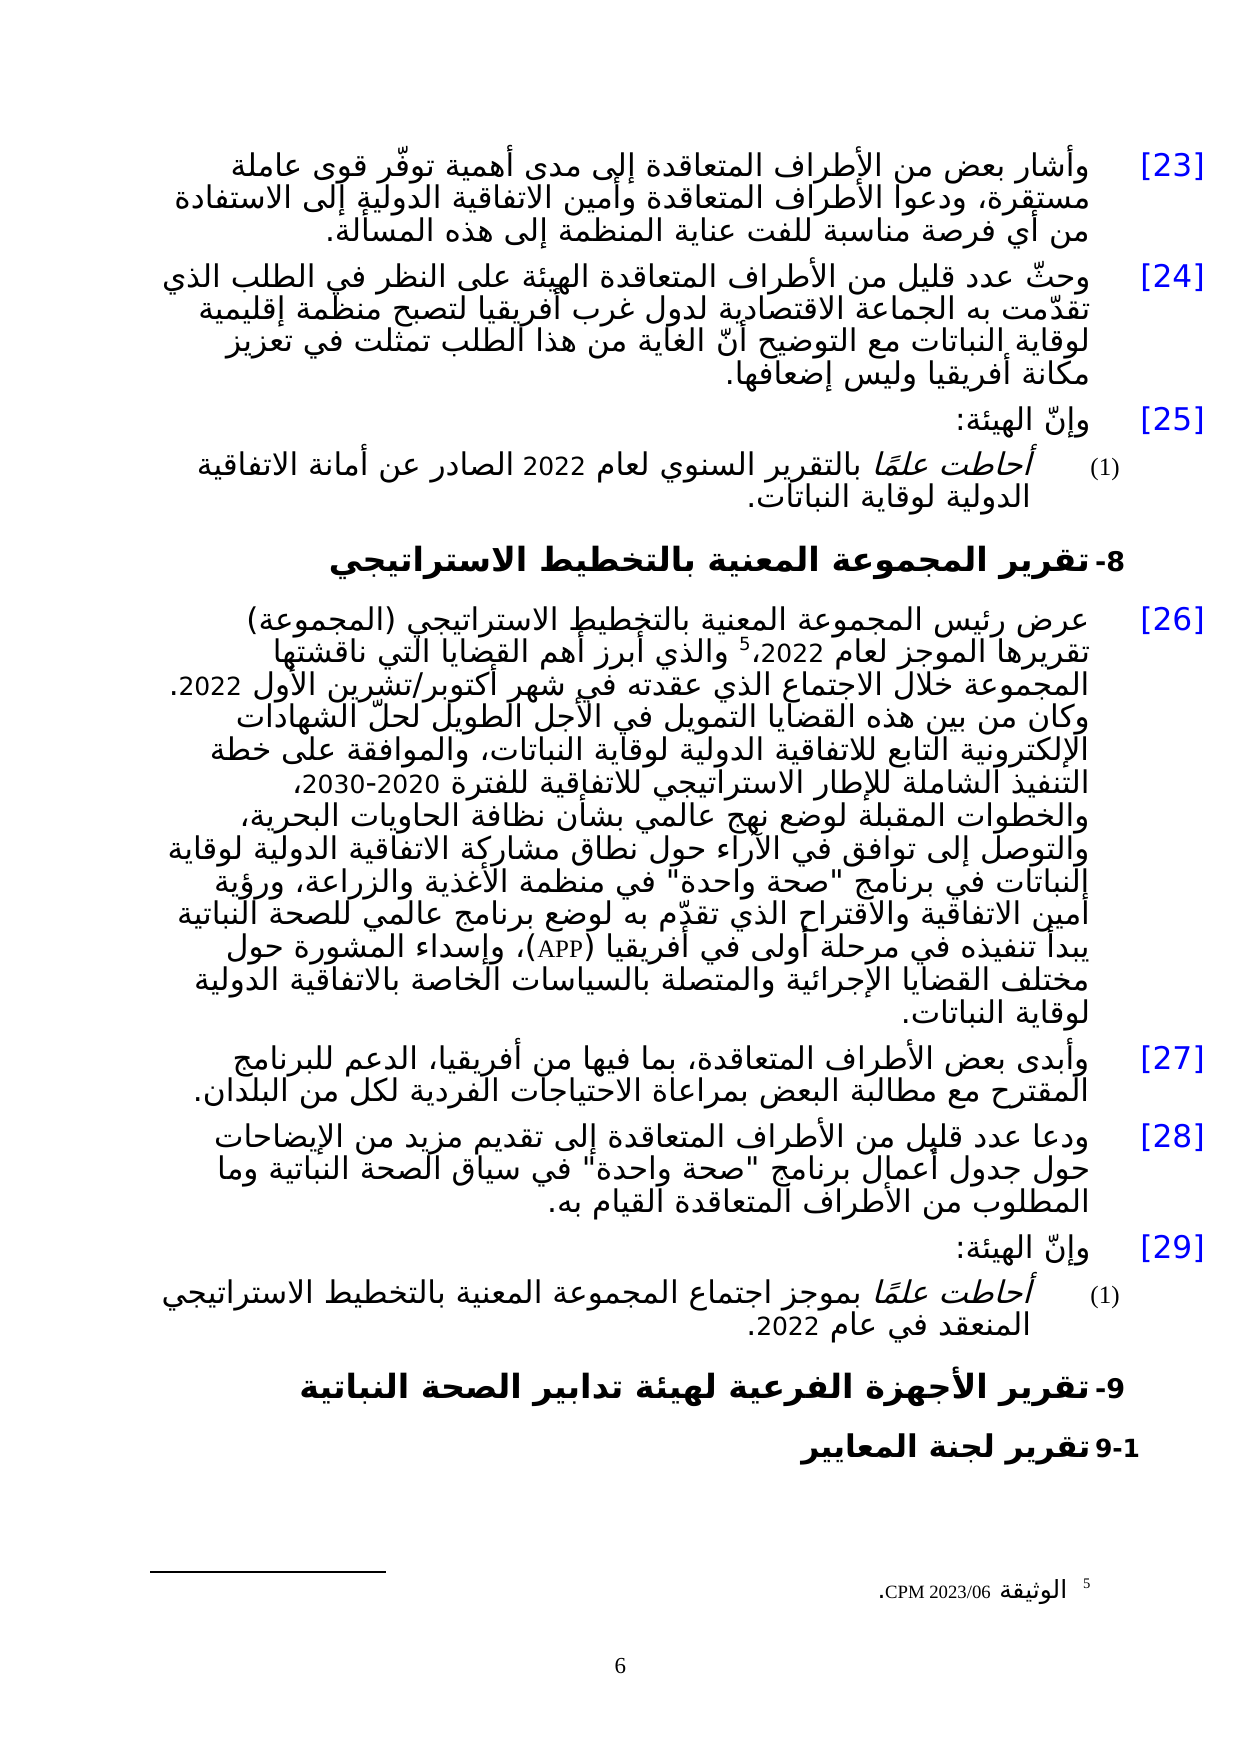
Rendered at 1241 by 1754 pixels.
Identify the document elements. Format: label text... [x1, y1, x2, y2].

text ودعا عدد قليل من الأطراف المتعاقدة إلى تقديم مزيد من الإيضاحات حول جدول أعمال برنامج "صحة واحدة" في سياق الصحة النباتية وما المطلوب من الأطراف المتعاقدة القيام به. [150, 1121, 1140, 1219]
list أحاطت علمًا بالتقرير السنوي لعام 2022 الصادر عن أمانة الاتفاقية الدولية لوقاية النباتات. [150, 450, 1090, 515]
text وإنّ الهيئة: [150, 1232, 1140, 1264]
text وأبدى بعض الأطراف المتعاقدة، بما فيها من أفريقيا، الدعم للبرنامج المقترح مع مطالبة البعض بمراعاة الاحتياجات الفردية لكل من البلدان. [150, 1043, 1140, 1108]
text عرض رئيس المجموعة المعنية بالتخطيط الاستراتيجي (المجموعة) تقريرها الموجز لعام 2022، والذي أبرز أهم القضايا التي ناقشتها المجموعة خلال الاجتماع الذي عقدته في شهر أكتوبر/تشرين الأول 2022. وكان من بين هذه القضايا التمويل في الأجل الطويل لحلّ الشهادات الإلكترونية التابع للاتفاقية الدولية لوقاية النباتات، والموافقة على خطة التنفيذ الشاملة للإطار الاستراتيجي للاتفاقية للفترة 2020-2030، والخطوات المقبلة لوضع نهج عالمي بشأن نظافة الحاويات البحرية، والتوصل إلى توافق في الآراء حول نطاق مشاركة الاتفاقية الدولية لوقاية النباتات في برنامج "صحة واحدة" في منظمة الأغذية والزراعة، ورؤية أمين الاتفاقية والاقتراح الذي تقدّم به لوضع برنامج عالمي للصحة النباتية يبدأ تنفيذه في مرحلة أولى في أفريقيا (APP)، وإسداء المشورة حول مختلف القضايا الإجرائية والمتصلة بالسياسات الخاصة بالاتفاقية الدولية لوقاية النباتات. [150, 604, 1140, 1031]
subtitle تقرير الأجهزة الفرعية لهيئة تدابير الصحة النباتية [150, 1368, 1095, 1406]
text وإنّ الهيئة: [150, 404, 1140, 437]
text وحثّ عدد قليل من الأطراف المتعاقدة الهيئة على النظر في الطلب الذي تقدّمت به الجماعة الاقتصادية لدول غرب أفريقيا لتصبح منظمة إقليمية لوقاية النباتات مع التوضيح أنّ الغاية من هذا الطلب تمثلت في تعزيز مكانة أفريقيا وليس إضعافها. [150, 261, 1140, 392]
text وأشار بعض من الأطراف المتعاقدة إلى مدى أهمية توفّر قوى عاملة مستقرة، ودعوا الأطراف المتعاقدة وأمين الاتفاقية الدولية إلى الاستفادة من أي فرصة مناسبة للفت عناية المنظمة إلى هذه المسألة. [150, 150, 1140, 248]
subtitle تقرير المجموعة المعنية بالتخطيط الاستراتيجي [150, 540, 1095, 579]
subtitle تقرير لجنة المعايير [150, 1431, 1095, 1464]
list أحاطت علمًا بموجز اجتماع المجموعة المعنية بالتخطيط الاستراتيجي المنعقد في عام 2022. [150, 1277, 1090, 1343]
